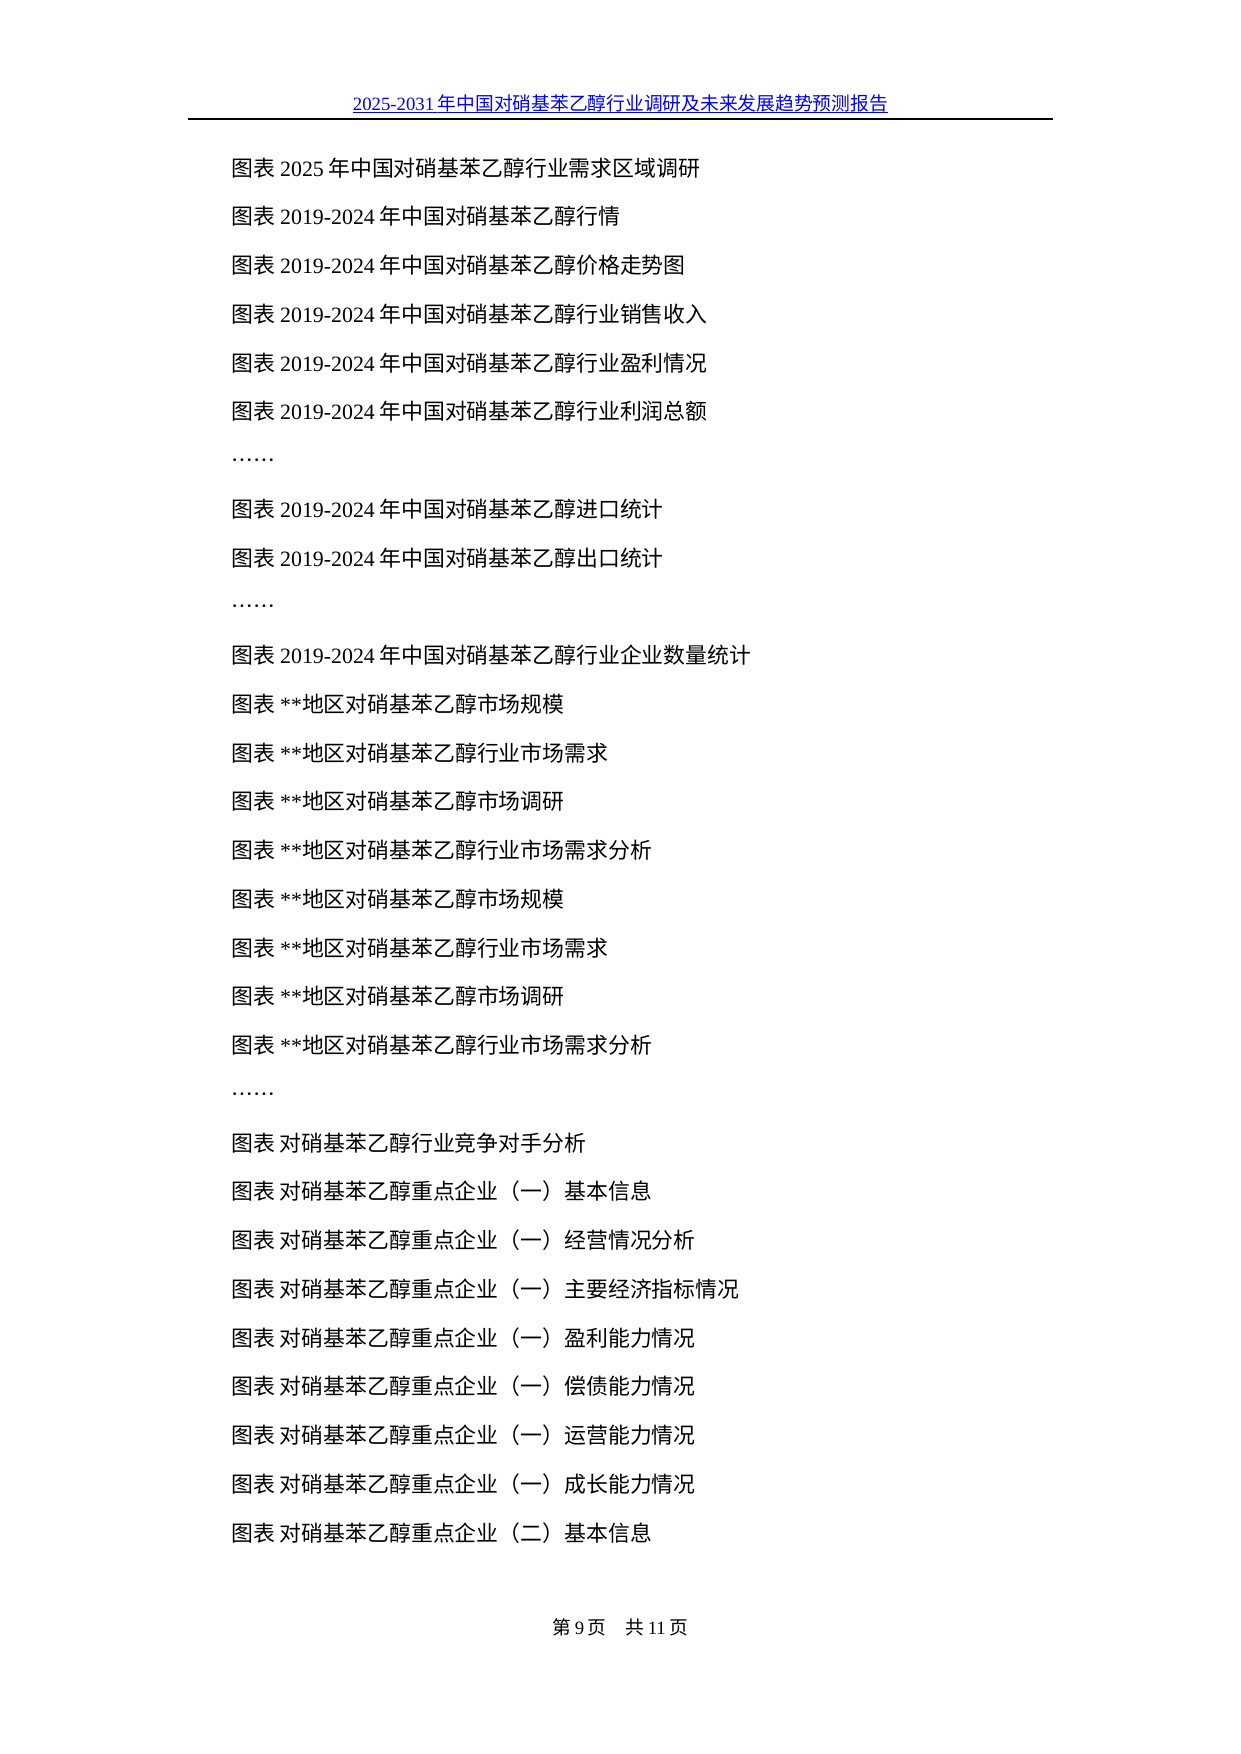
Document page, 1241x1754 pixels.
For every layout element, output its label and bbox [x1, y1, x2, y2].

text [187, 150, 1053, 1548]
